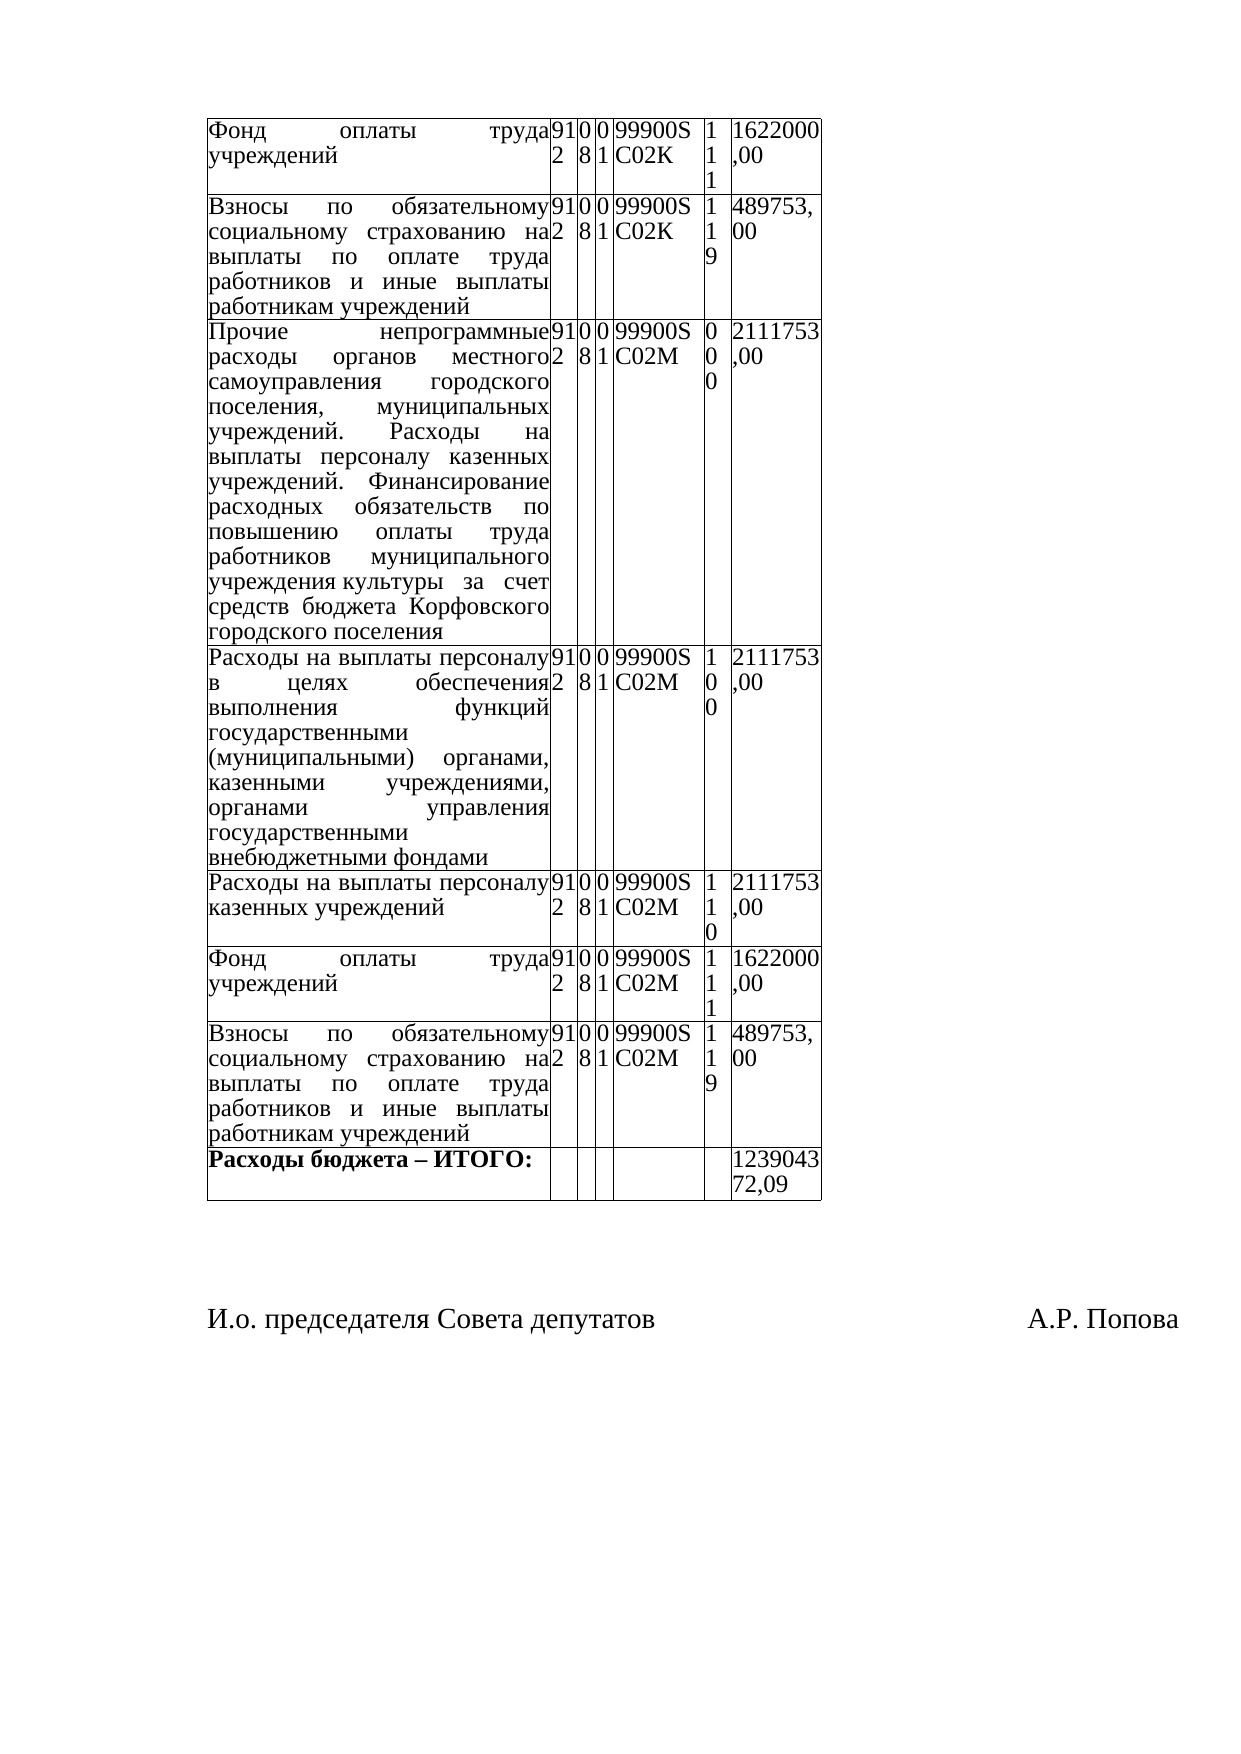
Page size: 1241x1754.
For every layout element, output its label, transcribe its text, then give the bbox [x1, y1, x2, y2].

table_cell Фонд оплаты труда учреждений [208, 947, 550, 1021]
table_cell Прочие непрограммные расходы органов местного самоуправления городского поселения, муниципальных учреждений. Расходы на выплаты персоналу казенных учреждений. Финансирование расходных обязательств по повышению оплаты труда работников муниципального учреждения культуры за счет средств бюджета Корфовского городского поселения [208, 320, 550, 645]
table_cell 912 [551, 119, 577, 194]
table_cell [614, 1148, 704, 1200]
table_cell 01 [596, 871, 613, 946]
table_cell 111 [705, 119, 731, 194]
table_cell 912 [551, 195, 577, 319]
table_cell 99900SС02М [614, 320, 704, 645]
table_cell Расходы бюджета – ИТОГО: [208, 1148, 550, 1200]
table_cell 110 [705, 871, 731, 946]
table_cell 100 [705, 646, 731, 870]
table_cell 1622000,00 [732, 947, 821, 1021]
table_cell 08 [578, 947, 595, 1021]
table_cell 08 [578, 320, 595, 645]
table_cell 01 [596, 947, 613, 1021]
table_cell Фонд оплаты труда учреждений [208, 119, 550, 194]
table_cell 08 [578, 119, 595, 194]
table_cell 119 [705, 1022, 731, 1147]
table_cell 912 [551, 871, 577, 946]
table_cell 2111753,00 [732, 646, 821, 870]
table_cell 119 [705, 195, 731, 319]
table_cell 01 [596, 320, 613, 645]
table_cell [578, 1148, 595, 1200]
table_cell 01 [596, 646, 613, 870]
table_cell 99900SС02М [614, 1022, 704, 1147]
table_cell 111 [705, 947, 731, 1021]
table_cell Взносы по обязательному социальному страхованию на выплаты по оплате труда работников и иные выплаты работникам учреждений [208, 195, 550, 319]
table_cell 99900SС02К [614, 119, 704, 194]
text И.о. председателя Совета депутатов А.Р. Попова [207, 1301, 1181, 1335]
table_cell 489753,00 [732, 1022, 821, 1147]
table_cell 912 [551, 320, 577, 645]
table_cell Взносы по обязательному социальному страхованию на выплаты по оплате труда работников и иные выплаты работникам учреждений [208, 1022, 550, 1147]
table_cell 99900SС02М [614, 871, 704, 946]
table_cell 912 [551, 1022, 577, 1147]
table_cell Расходы на выплаты персоналу казенных учреждений [208, 871, 550, 946]
table_cell 08 [578, 646, 595, 870]
table_cell Расходы на выплаты персоналу в целях обеспечения выполнения функций государственными (муниципальными) органами, казенными учреждениями, органами управления государственными внебюджетными фондами [208, 646, 550, 870]
table_cell 01 [596, 195, 613, 319]
table_cell 01 [596, 119, 613, 194]
table_cell 1622000,00 [732, 119, 821, 194]
table_cell 99900SС02М [614, 646, 704, 870]
table_cell [551, 1148, 577, 1200]
table_cell 489753,00 [732, 195, 821, 319]
table_cell 912 [551, 947, 577, 1021]
table_cell 912 [551, 646, 577, 870]
table_cell 08 [578, 871, 595, 946]
table_cell 2111753,00 [732, 320, 821, 645]
table_cell 2111753,00 [732, 871, 821, 946]
table_cell 123904372,09 [732, 1148, 821, 1200]
table_cell [596, 1148, 613, 1200]
table_cell 08 [578, 1022, 595, 1147]
table_cell 000 [705, 320, 731, 645]
table_cell [705, 1148, 731, 1200]
table_cell 99900SС02М [614, 947, 704, 1021]
table_cell 01 [596, 1022, 613, 1147]
table_cell 99900SС02К [614, 195, 704, 319]
table_cell 08 [578, 195, 595, 319]
